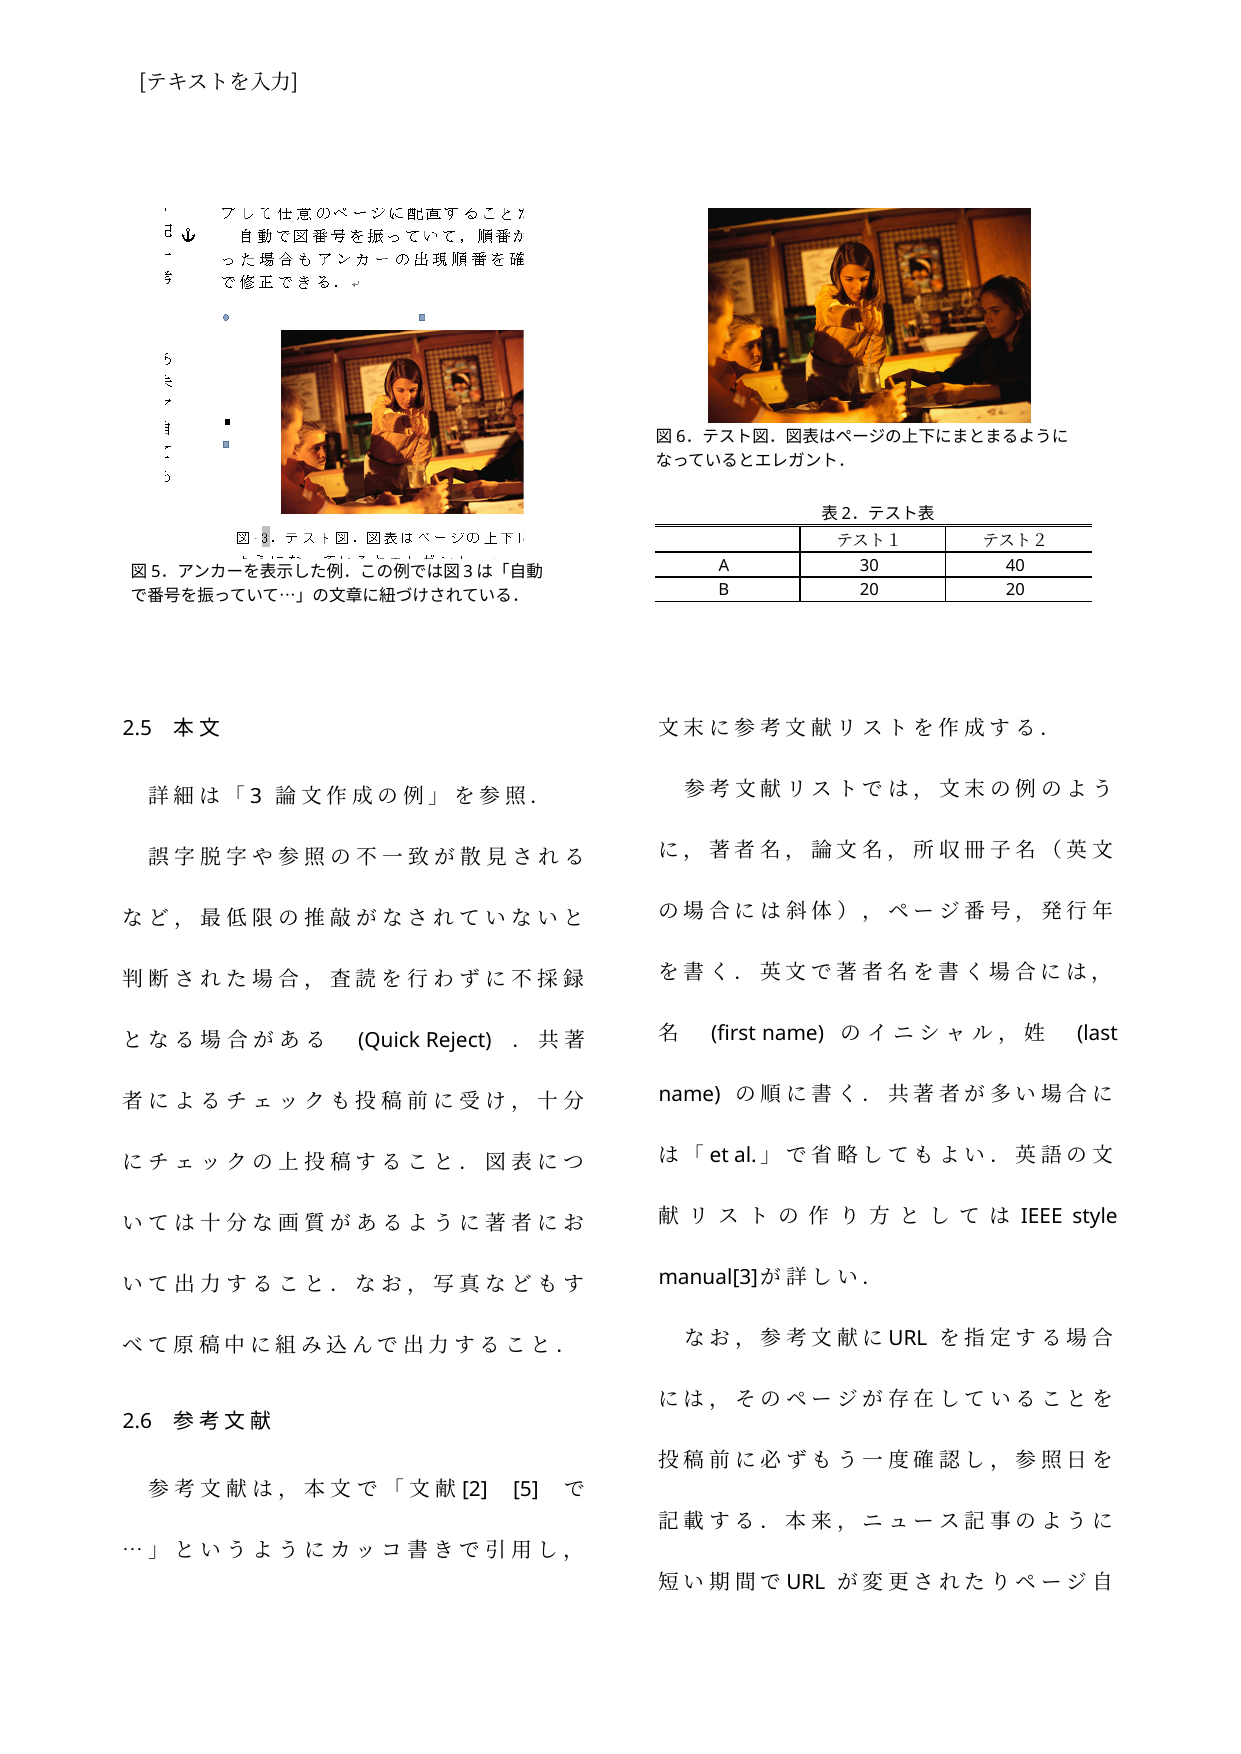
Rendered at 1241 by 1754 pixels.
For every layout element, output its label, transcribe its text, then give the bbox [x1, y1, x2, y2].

text 参考文献 [122, 1388, 590, 1449]
text 誤字脱字や参照の不一致が散見されるなど，最低限の推敲がなされていないと判断された場合，査読を行わずに不採録となる場合がある (Quick Reject)．共著者によるチェックも投稿前に受け，十分にチェックの上投稿すること．図表については十分な画質があるように著者において出力すること．なお，写真などもすべて原稿中に組み込んで出力すること． [122, 825, 590, 1374]
picture [165, 208, 524, 559]
text 参考文献リストでは，文末の例のように，著者名，論文名，所収冊子名（英文の場合には斜体），ページ番号，発行年を書く．英文で著者名を書く場合には，名 (first name) のイニシャル，姓 (last name) の順に書く．共著者が多い場合には「et al.」で省略してもよい．英語の文献リストの作り方としてはIEEE style manual[3]が詳しい． [650, 757, 1118, 1306]
picture [708, 208, 1031, 423]
text 詳細は「3 論文作成の例」を参照． [122, 764, 590, 825]
text 参考文献は，本文で「文献[2][6]で…」というようにカッコ書きで引用し，文末に参考文献リストを作成する． [122, 1457, 590, 1579]
text なお，参考文献にURL を指定する場合には，そのページが存在していることを投稿前に必ずもう一度確認し，参照日を記載する．本来，ニュース記事のように短い期間でURLが変更されたりページ自体が消滅する恐れのあるWebページは参考文献として好ましくない． [650, 1306, 1118, 1611]
